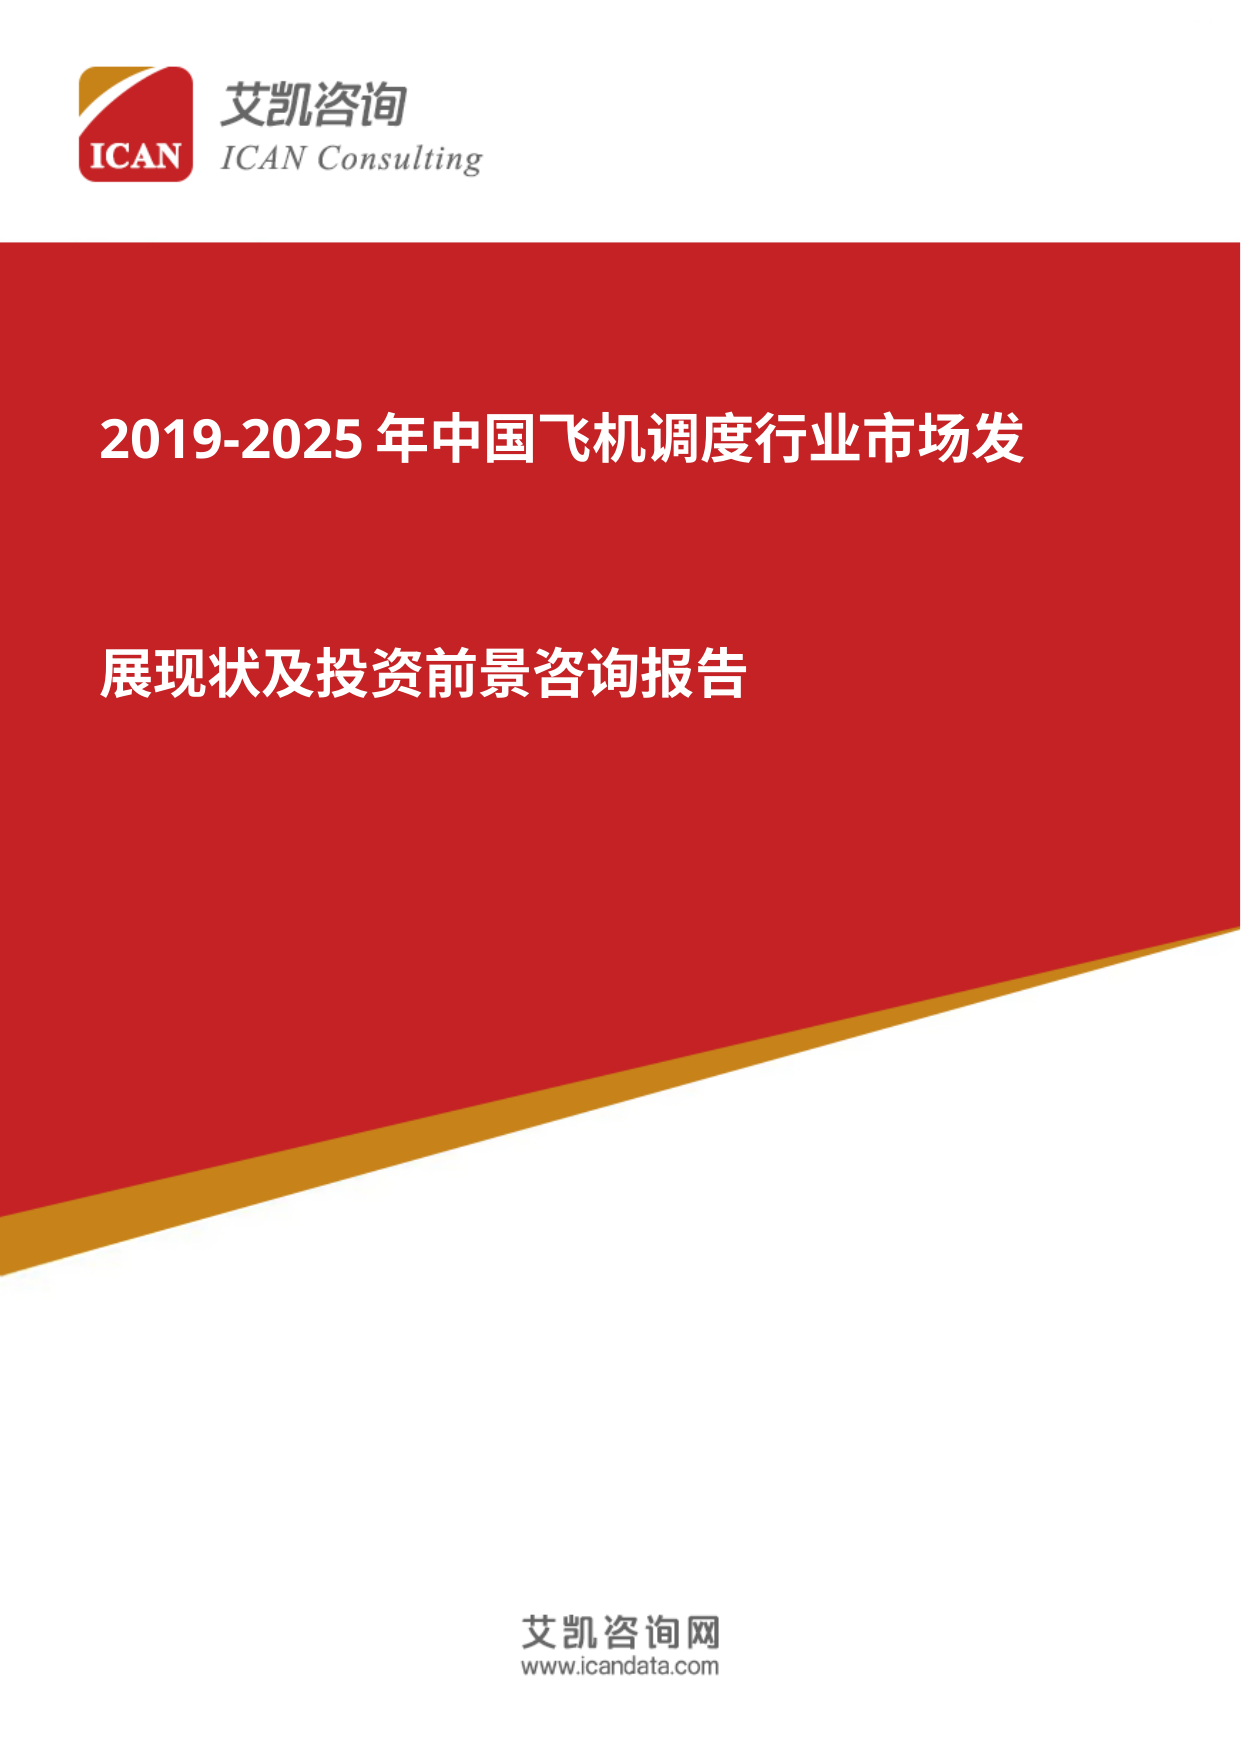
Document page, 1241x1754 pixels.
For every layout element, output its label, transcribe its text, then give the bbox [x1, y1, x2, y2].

subtitle 2019-2025年中国飞机调度行业市场发展现状及投资前景咨询报告 [99, 386, 1053, 718]
picture [0, 5, 1241, 1754]
